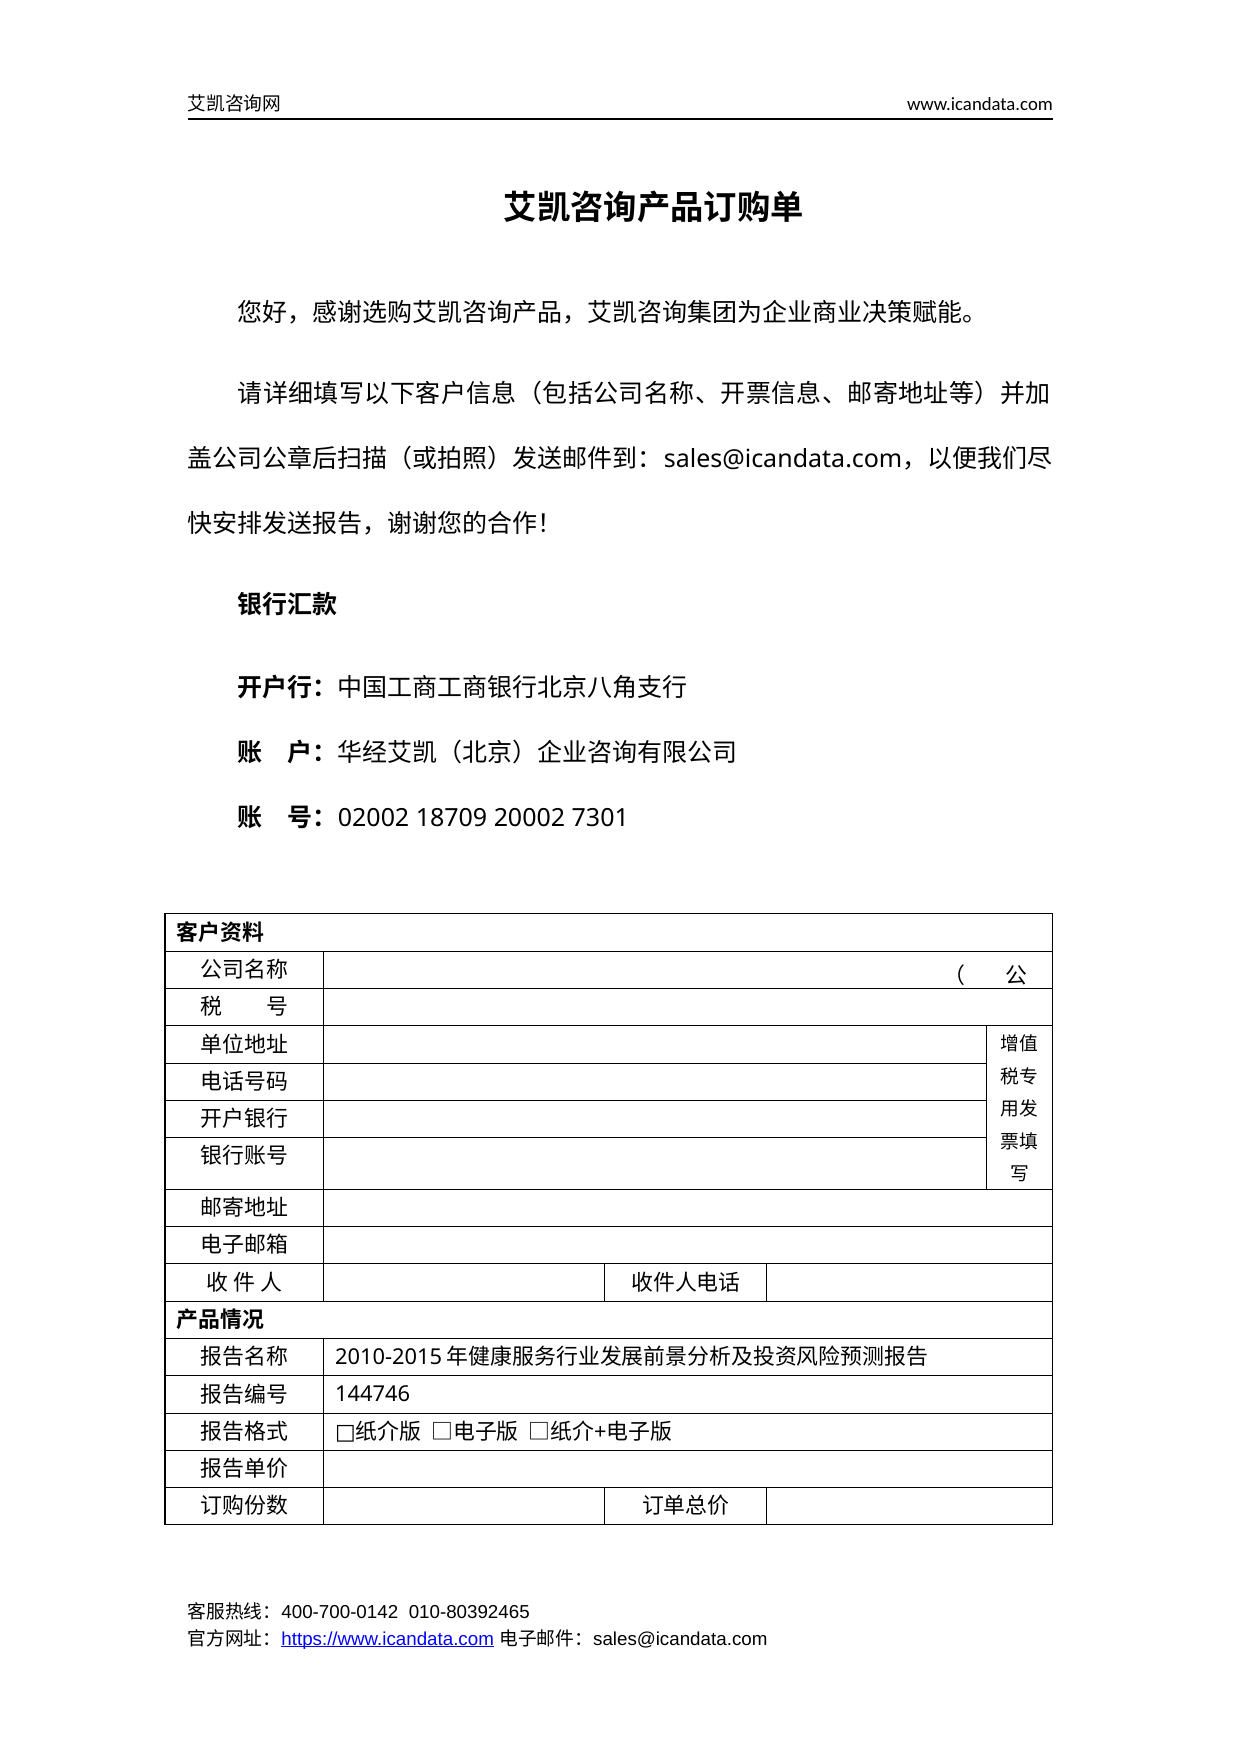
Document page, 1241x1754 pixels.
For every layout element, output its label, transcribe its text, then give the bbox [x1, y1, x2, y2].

table_cell [324, 989, 1052, 1025]
table_cell 产品情况 [166, 1302, 1052, 1338]
text 账 户：华经艾凯（北京）企业咨询有限公司 [187, 718, 1053, 783]
table_cell [324, 1451, 1052, 1487]
table_cell [324, 1138, 986, 1189]
table_cell 收 件 人 [166, 1264, 323, 1301]
table_cell 2010-2015年健康服务行业发展前景分析及投资风险预测报告 [324, 1339, 1052, 1375]
table_cell 订单总价 [605, 1488, 766, 1524]
table_cell 电子邮箱 [166, 1227, 323, 1263]
table_cell [767, 1488, 1052, 1524]
table_cell □纸介版 □电子版 □纸介+电子版 [324, 1414, 1052, 1450]
table_cell 银行账号 [166, 1138, 323, 1189]
table_cell 增值税专用发票填写 [987, 1026, 1052, 1189]
text 开户行：中国工商工商银行北京八角支行 [187, 653, 1053, 718]
table_cell 电话号码 [166, 1064, 323, 1100]
text 艾凯咨询产品订购单 [187, 172, 1053, 237]
table_cell 邮寄地址 [166, 1190, 323, 1226]
table_cell 144746 [324, 1376, 1052, 1412]
table_cell [324, 1064, 986, 1100]
table_header 客户资料 [166, 914, 1052, 951]
table_cell [324, 1026, 986, 1062]
table_cell 单位地址 [166, 1026, 323, 1062]
table_cell 收件人电话 [605, 1264, 766, 1301]
table_cell 公司名称 [166, 952, 323, 988]
text 账 号：02002 18709 20002 7301 [187, 783, 1053, 848]
table_cell 报告编号 [166, 1376, 323, 1412]
table_cell 开户银行 [166, 1101, 323, 1137]
table_cell 税 号 [166, 989, 323, 1025]
table_cell [324, 1227, 1052, 1263]
table_cell [324, 1190, 1052, 1226]
table_cell [324, 1488, 604, 1524]
text 您好，感谢选购艾凯咨询产品，艾凯咨询集团为企业商业决策赋能。 [187, 278, 1053, 343]
table_cell [324, 1264, 604, 1301]
table_cell 报告格式 [166, 1414, 323, 1450]
table_cell 订购份数 [166, 1488, 323, 1524]
text 银行汇款 [187, 570, 1053, 635]
table_cell [324, 1101, 986, 1137]
text 请详细填写以下客户信息（包括公司名称、开票信息、邮寄地址等）并加盖公司公章后扫描（或拍照）发送邮件到：sales@icandata.com，以便我们尽快安排发送报告，谢谢您的合作！ [187, 359, 1053, 554]
table_cell [767, 1264, 1052, 1301]
table_cell [324, 952, 1052, 988]
table_cell 报告名称 [166, 1339, 323, 1375]
table_cell 报告单价 [166, 1451, 323, 1487]
